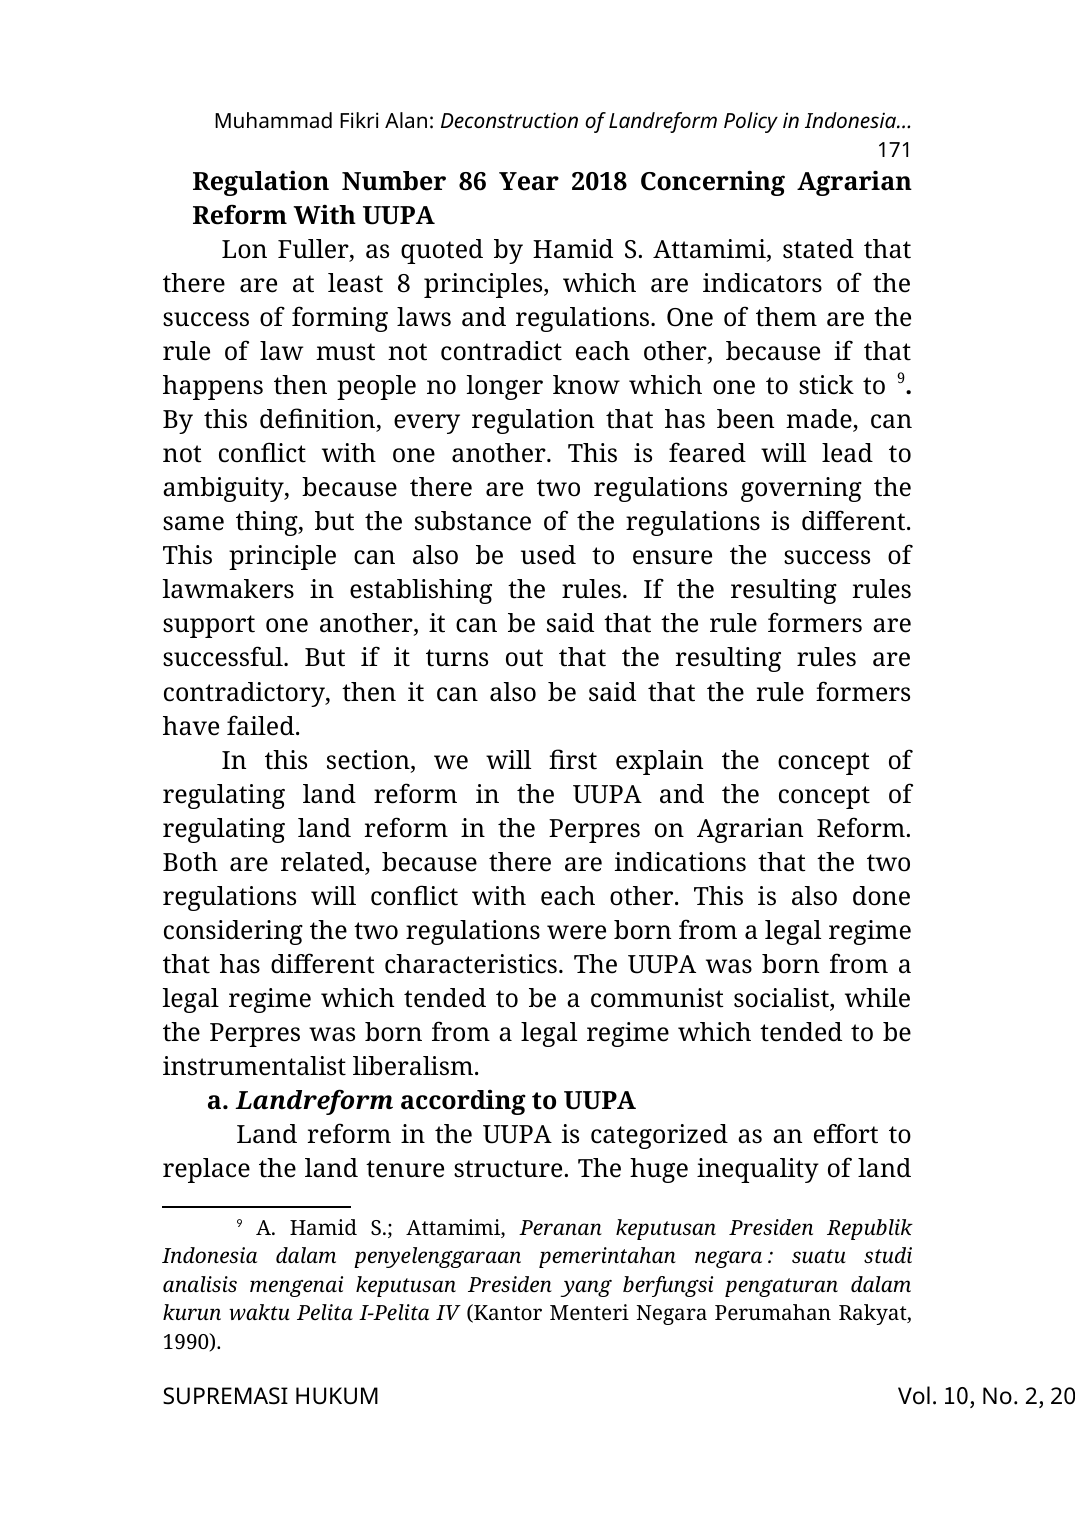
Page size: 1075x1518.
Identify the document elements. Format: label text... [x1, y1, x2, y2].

list Lon Fuller, as quoted by Hamid S. Attamimi, stated that there are at least 8 principles, which are indicators of the success of forming laws and regulations. One of them are the rule of law must not contradict each other, because if that happens then people no longer know which one to stick to . By this definition, every regulation that has been made, can not conflict with one another. This is feared will lead to ambiguity, because there are two regulations governing the same thing, but the substance of the regulations is different. This principle can also be used to ensure the success of lawmakers in establishing the rules. If the resulting rules support one another, it can be said that the rule formers are successful. But if it turns out that the resulting rules are contradictory, then it can also be said that the rule formers have failed. [162, 231, 912, 742]
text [162, 1117, 912, 1185]
list In this section, we will first explain the concept of regulating land reform in the UUPA and the concept of regulating land reform in the Perpres on Agrarian Reform. Both are related, because there are indications that the two regulations will conflict with each other. This is also done considering the two regulations were born from a legal regime that has different characteristics. The UUPA was born from a legal regime which tended to be a communist socialist, while the Perpres was born from a legal regime which tended to be instrumentalist liberalism. [162, 742, 912, 1083]
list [162, 163, 912, 231]
list Landreform according to UUPA [207, 1083, 912, 1117]
